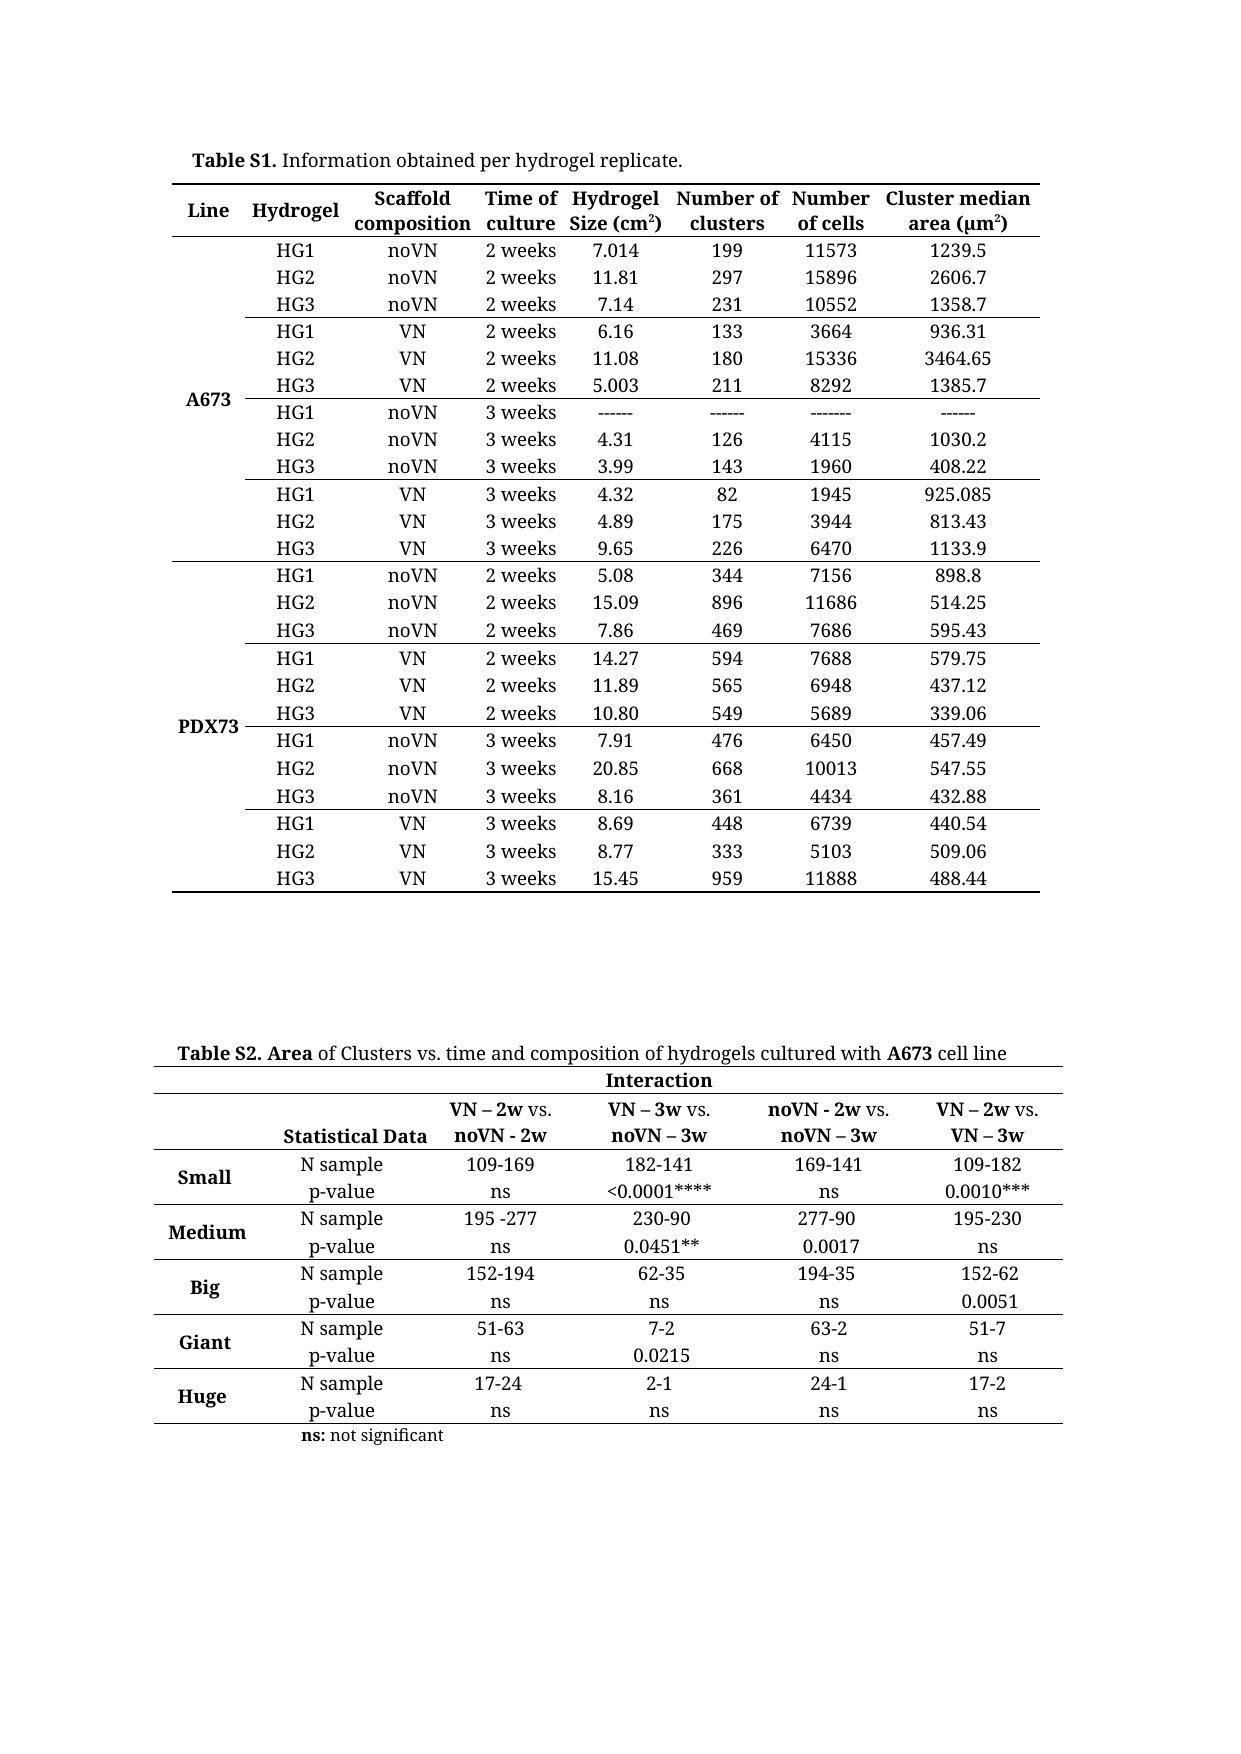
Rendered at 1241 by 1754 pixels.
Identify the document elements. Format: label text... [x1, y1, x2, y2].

text Table S2. Area of Clusters vs. time and composition of hydrogels cultured with A673 cell line [177, 1040, 1063, 1066]
table_cell VN [346, 864, 479, 891]
table_cell A673 [172, 237, 245, 561]
table_cell HG2 [245, 506, 346, 533]
table_cell 230-90 [573, 1205, 746, 1231]
table_cell ------ [563, 399, 668, 425]
table_cell 10552 [786, 290, 876, 317]
table_cell 2 weeks [479, 237, 563, 263]
table_cell 17-24 [428, 1369, 572, 1396]
table_cell 226 [668, 534, 786, 561]
table_cell 936.31 [876, 318, 1040, 344]
table_cell 2 weeks [479, 698, 563, 726]
table_cell 15896 [786, 263, 876, 290]
table_cell 432.88 [876, 781, 1040, 808]
table_cell ------ [876, 399, 1040, 425]
table_cell 344 [668, 562, 786, 588]
table_cell 14.27 [563, 644, 668, 670]
table_cell HG3 [245, 452, 346, 479]
table_cell 4434 [786, 781, 876, 808]
table_cell 1960 [786, 452, 876, 479]
table_cell 10013 [786, 753, 876, 781]
table_cell <0.0001**** [573, 1176, 746, 1204]
table_cell 15336 [786, 344, 876, 371]
table_cell VN [346, 506, 479, 533]
table_cell 565 [668, 670, 786, 698]
table_cell ns [912, 1396, 1063, 1423]
table_cell 126 [668, 425, 786, 452]
table_cell VN – 3w vs. noVN – 3w [573, 1094, 746, 1149]
table_cell HG3 [245, 290, 346, 317]
table_cell 2 weeks [479, 318, 563, 344]
table_cell 277-90 [746, 1205, 912, 1231]
table_cell 15.45 [563, 864, 668, 891]
table_cell 3 weeks [479, 534, 563, 561]
table_cell HG2 [245, 836, 346, 864]
table_cell 82 [668, 480, 786, 506]
table_cell HG2 [245, 425, 346, 452]
table_cell 3 weeks [479, 425, 563, 452]
table_cell 8.16 [563, 781, 668, 808]
table_cell 333 [668, 836, 786, 864]
table_cell 509.06 [876, 836, 1040, 864]
table_cell ns [746, 1286, 912, 1313]
table_cell 3944 [786, 506, 876, 533]
table_cell 2-1 [573, 1369, 746, 1396]
table_cell 2 weeks [479, 344, 563, 371]
table_cell 3 weeks [479, 480, 563, 506]
table_cell 7.14 [563, 290, 668, 317]
table_cell noVN [346, 588, 479, 615]
table_cell HG1 [245, 399, 346, 425]
table_header Number of cells [786, 185, 876, 236]
table_cell 3 weeks [479, 727, 563, 753]
table_cell 11.08 [563, 344, 668, 371]
table_cell 4115 [786, 425, 876, 452]
table_cell VN [346, 810, 479, 836]
table_cell 5103 [786, 836, 876, 864]
table_cell HG3 [245, 864, 346, 891]
table_cell 11.81 [563, 263, 668, 290]
table_cell 1385.7 [876, 371, 1040, 398]
table_cell noVN [346, 781, 479, 808]
table_header Interaction [255, 1067, 1063, 1093]
table_cell 195 -277 [428, 1205, 572, 1231]
table_cell HG2 [245, 670, 346, 698]
table_cell 24-1 [746, 1369, 912, 1396]
table_cell 11888 [786, 864, 876, 891]
table_cell 3.99 [563, 452, 668, 479]
table_cell 959 [668, 864, 786, 891]
table_cell VN [346, 534, 479, 561]
table_cell 6739 [786, 810, 876, 836]
table_cell HG2 [245, 588, 346, 615]
table_cell ns [428, 1286, 572, 1313]
table_cell 199 [668, 237, 786, 263]
table_cell ns [746, 1341, 912, 1368]
table_cell 440.54 [876, 810, 1040, 836]
table_cell 7.86 [563, 615, 668, 643]
table_cell 0.0051 [912, 1286, 1063, 1313]
table_cell 3 weeks [479, 399, 563, 425]
table_cell 896 [668, 588, 786, 615]
table_cell 1358.7 [876, 290, 1040, 317]
table_cell VN [346, 480, 479, 506]
table_header Hydrogel [245, 185, 346, 236]
table_cell 51-63 [428, 1315, 572, 1341]
table_cell noVN [346, 452, 479, 479]
table_cell 7-2 [573, 1315, 746, 1341]
table_cell 549 [668, 698, 786, 726]
table_cell p-value [255, 1231, 428, 1259]
table_cell 3 weeks [479, 506, 563, 533]
table_cell 2 weeks [479, 263, 563, 290]
table_cell HG3 [245, 615, 346, 643]
table_cell 1030.2 [876, 425, 1040, 452]
table_cell HG2 [245, 344, 346, 371]
table_cell 4.89 [563, 506, 668, 533]
table_cell HG2 [245, 753, 346, 781]
table_cell VN [346, 644, 479, 670]
table_cell VN [346, 836, 479, 864]
table_cell noVN [346, 290, 479, 317]
text ns: not significant [236, 1424, 1063, 1447]
table_cell noVN [346, 753, 479, 781]
table_cell 5.08 [563, 562, 668, 588]
table_cell 3 weeks [479, 810, 563, 836]
table_cell 2 weeks [479, 562, 563, 588]
table_cell 109-182 [912, 1150, 1063, 1176]
table_cell VN [346, 698, 479, 726]
table_cell 194-35 [746, 1260, 912, 1286]
table_cell 2 weeks [479, 615, 563, 643]
table_header Time of culture [479, 185, 563, 236]
table_cell HG1 [245, 644, 346, 670]
table_cell N sample [255, 1260, 428, 1286]
table_cell 3 weeks [479, 864, 563, 891]
table_cell ns [573, 1396, 746, 1423]
table_cell p-value [255, 1176, 428, 1204]
table_cell p-value [255, 1341, 428, 1368]
table_cell noVN [346, 615, 479, 643]
table_cell 469 [668, 615, 786, 643]
table_header Hydrogel Size (cm2) [563, 185, 668, 236]
table_cell 133 [668, 318, 786, 344]
table_header Scaffold composition [346, 185, 479, 236]
table_cell 11.89 [563, 670, 668, 698]
table_cell 514.25 [876, 588, 1040, 615]
table_cell HG3 [245, 534, 346, 561]
table_cell 195-230 [912, 1205, 1063, 1231]
table_cell noVN [346, 727, 479, 753]
table_cell 3 weeks [479, 781, 563, 808]
table_cell ns [746, 1176, 912, 1204]
table_cell 109-169 [428, 1150, 572, 1176]
table_cell 408.22 [876, 452, 1040, 479]
table_cell 7688 [786, 644, 876, 670]
table_cell ns [912, 1341, 1063, 1368]
table_cell 1239.5 [876, 237, 1040, 263]
table_cell 297 [668, 263, 786, 290]
table_cell 1945 [786, 480, 876, 506]
table_cell 10.80 [563, 698, 668, 726]
table_header Number of clusters [668, 185, 786, 236]
table_cell 180 [668, 344, 786, 371]
table_cell 7.014 [563, 237, 668, 263]
table_cell 594 [668, 644, 786, 670]
table_cell VN [346, 371, 479, 398]
table_cell Giant [154, 1315, 255, 1368]
table_cell 63-2 [746, 1315, 912, 1341]
table_cell Big [154, 1260, 255, 1313]
table_cell 2606.7 [876, 263, 1040, 290]
table_cell 7156 [786, 562, 876, 588]
table_cell 448 [668, 810, 786, 836]
table_cell 437.12 [876, 670, 1040, 698]
table_cell noVN - 2w vs. noVN – 3w [746, 1094, 912, 1149]
table_cell 0.0215 [573, 1341, 746, 1368]
table_cell 3664 [786, 318, 876, 344]
table_cell HG1 [245, 810, 346, 836]
table_cell 2 weeks [479, 588, 563, 615]
table_cell N sample [255, 1315, 428, 1341]
table_cell N sample [255, 1369, 428, 1396]
table_cell 668 [668, 753, 786, 781]
table_cell 143 [668, 452, 786, 479]
table_cell 2 weeks [479, 644, 563, 670]
table_cell ns [428, 1396, 572, 1423]
table_cell 1133.9 [876, 534, 1040, 561]
text Table S1. Information obtained per hydrogel replicate. [192, 148, 1063, 173]
table_cell noVN [346, 263, 479, 290]
table_cell 6948 [786, 670, 876, 698]
table_cell 2 weeks [479, 371, 563, 398]
table_cell 4.31 [563, 425, 668, 452]
table_cell ------ [668, 399, 786, 425]
table_cell 51-7 [912, 1315, 1063, 1341]
table_cell 6470 [786, 534, 876, 561]
table_cell Small [154, 1150, 255, 1204]
table_cell 3 weeks [479, 452, 563, 479]
table_cell 3 weeks [479, 753, 563, 781]
table_cell Statistical Data [255, 1094, 428, 1149]
table_cell ns [428, 1231, 572, 1259]
table_cell 0.0010*** [912, 1176, 1063, 1204]
table_cell 211 [668, 371, 786, 398]
table_cell 152-194 [428, 1260, 572, 1286]
table_cell 339.06 [876, 698, 1040, 726]
table_cell VN [346, 318, 479, 344]
table_cell 8292 [786, 371, 876, 398]
table_cell Huge [154, 1369, 255, 1423]
table_cell VN – 2w vs. noVN - 2w [428, 1094, 572, 1149]
table_cell 2 weeks [479, 670, 563, 698]
table_header [154, 1067, 255, 1093]
table_cell ns [912, 1231, 1063, 1259]
table_cell 3464.65 [876, 344, 1040, 371]
table_cell 547.55 [876, 753, 1040, 781]
table_cell 152-62 [912, 1260, 1063, 1286]
table_cell HG3 [245, 698, 346, 726]
table_cell 11573 [786, 237, 876, 263]
table_cell 62-35 [573, 1260, 746, 1286]
table_cell 17-2 [912, 1369, 1063, 1396]
table_cell HG3 [245, 371, 346, 398]
table_cell HG2 [245, 263, 346, 290]
table_cell 8.69 [563, 810, 668, 836]
table_cell ------- [786, 399, 876, 425]
table_cell 15.09 [563, 588, 668, 615]
table_cell 175 [668, 506, 786, 533]
table_cell HG3 [245, 781, 346, 808]
table_cell 169-141 [746, 1150, 912, 1176]
table_cell N sample [255, 1205, 428, 1231]
table_cell 182-141 [573, 1150, 746, 1176]
table_cell 20.85 [563, 753, 668, 781]
table_cell 476 [668, 727, 786, 753]
table_cell noVN [346, 399, 479, 425]
table_cell noVN [346, 425, 479, 452]
table_cell 0.0451** [573, 1231, 746, 1259]
table_cell 925.085 [876, 480, 1040, 506]
table_header Cluster median area (µm2) [876, 185, 1040, 236]
table_cell [154, 1094, 255, 1149]
table_cell 579.75 [876, 644, 1040, 670]
table_cell HG1 [245, 318, 346, 344]
table_cell 5.003 [563, 371, 668, 398]
table_cell 2 weeks [479, 290, 563, 317]
table_cell p-value [255, 1286, 428, 1313]
table_cell 6.16 [563, 318, 668, 344]
table_cell 3 weeks [479, 836, 563, 864]
table_cell PDX73 [172, 562, 245, 891]
table_cell 0.0017 [746, 1231, 912, 1259]
table_cell HG1 [245, 562, 346, 588]
table_header Line [172, 185, 245, 236]
table_cell ns [428, 1341, 572, 1368]
table_cell 361 [668, 781, 786, 808]
table_cell ns [428, 1176, 572, 1204]
table_cell 595.43 [876, 615, 1040, 643]
table_cell VN [346, 344, 479, 371]
table_cell HG1 [245, 727, 346, 753]
table_cell 231 [668, 290, 786, 317]
table_cell HG1 [245, 480, 346, 506]
table_cell VN [346, 670, 479, 698]
table_cell 9.65 [563, 534, 668, 561]
table_cell ns [746, 1396, 912, 1423]
table_cell 898.8 [876, 562, 1040, 588]
table_cell 7.91 [563, 727, 668, 753]
table_cell VN – 2w vs. VN – 3w [912, 1094, 1063, 1149]
table_cell N sample [255, 1150, 428, 1176]
table_cell Medium [154, 1205, 255, 1259]
table_cell 7686 [786, 615, 876, 643]
table_cell noVN [346, 237, 479, 263]
table_cell 457.49 [876, 727, 1040, 753]
table_cell p-value [255, 1396, 428, 1423]
table_cell 8.77 [563, 836, 668, 864]
table_cell 11686 [786, 588, 876, 615]
table_cell 4.32 [563, 480, 668, 506]
table_cell 5689 [786, 698, 876, 726]
table_cell noVN [346, 562, 479, 588]
table_cell HG1 [245, 237, 346, 263]
table_cell 813.43 [876, 506, 1040, 533]
table_cell 488.44 [876, 864, 1040, 891]
table_cell 6450 [786, 727, 876, 753]
table_cell ns [573, 1286, 746, 1313]
